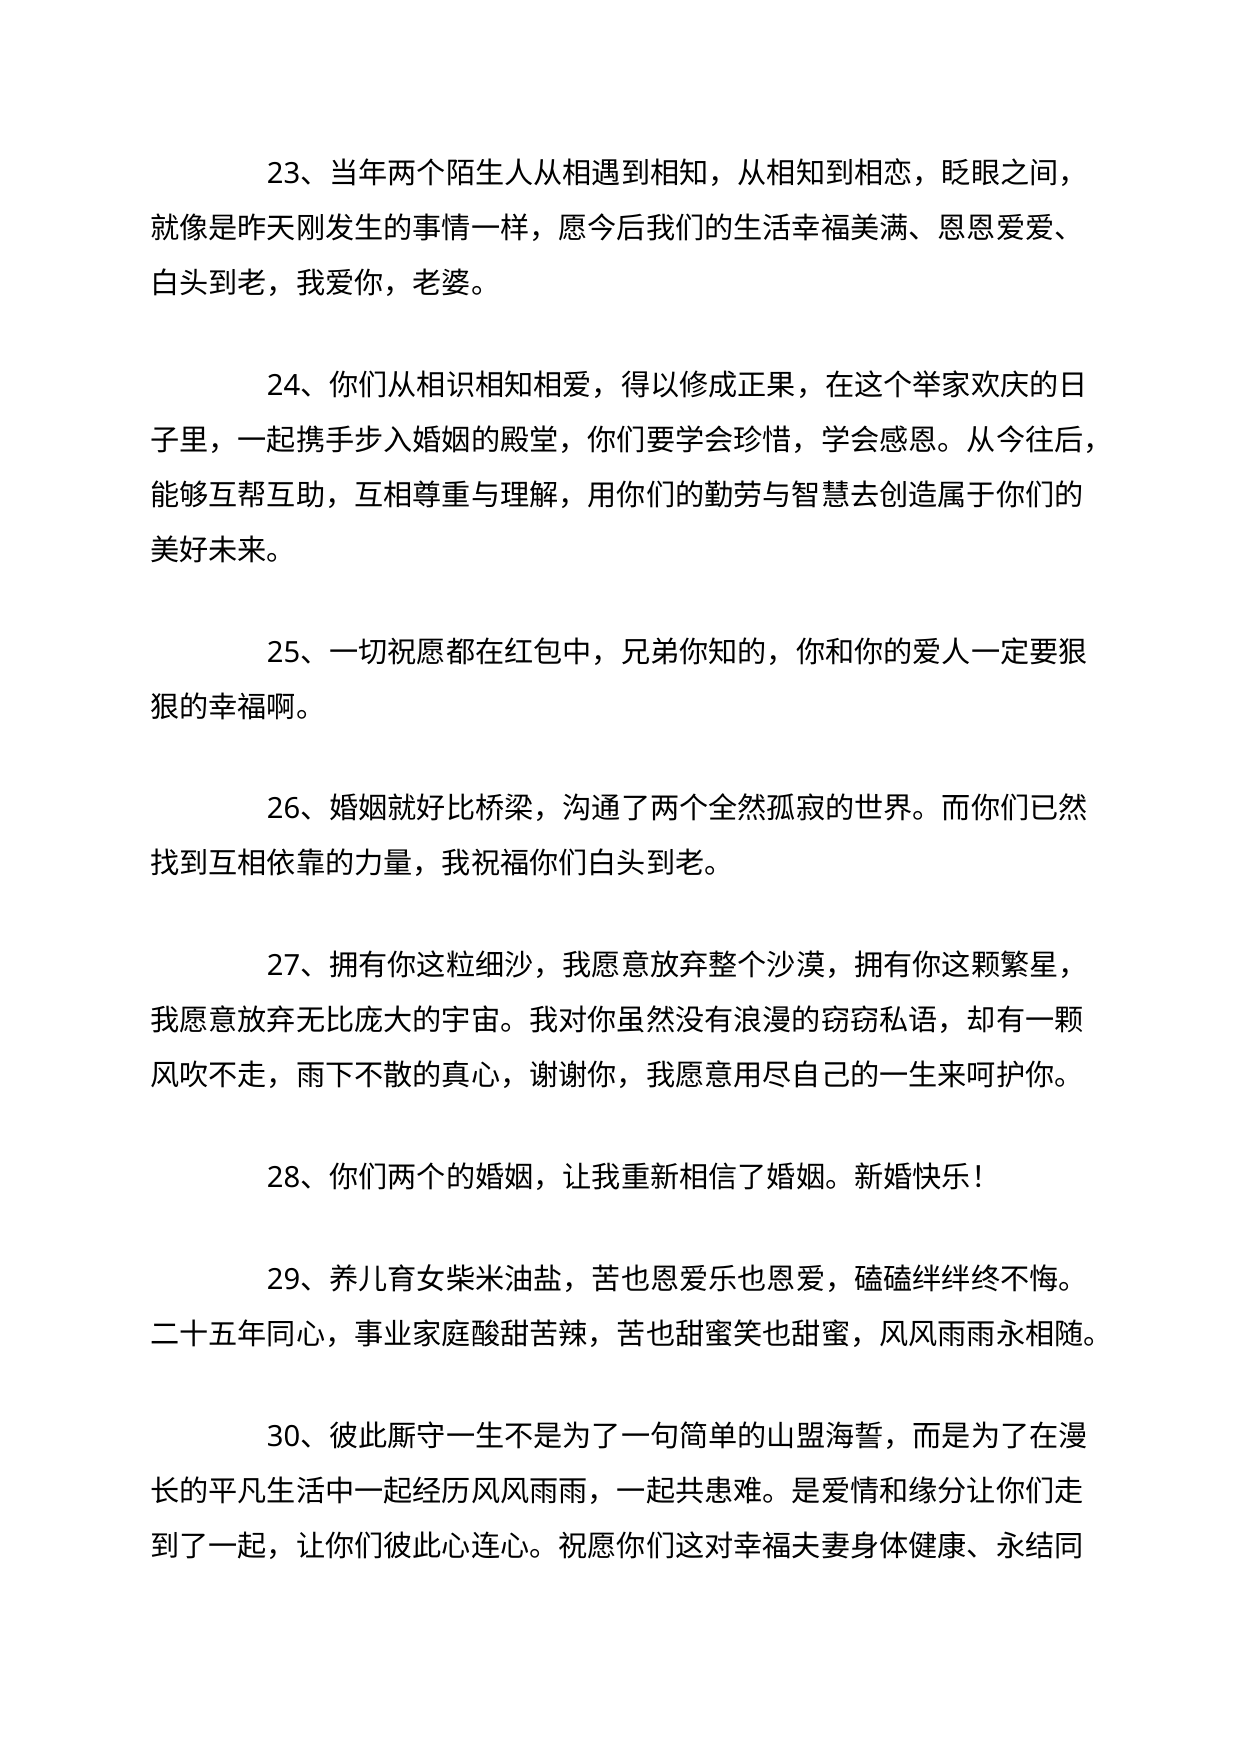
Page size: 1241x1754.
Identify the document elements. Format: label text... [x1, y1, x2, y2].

text 24、你们从相识相知相爱，得以修成正果，在这个举家欢庆的日子里，一起携手步入婚姻的殿堂，你们要学会珍惜，学会感恩。从今往后，能够互帮互助，互相尊重与理解，用你们的勤劳与智慧去创造属于你们的美好未来。 [150, 362, 1090, 569]
text 25、一切祝愿都在红包中，兄弟你知的，你和你的爱人一定要狠狠的幸福啊。 [150, 628, 1090, 726]
text 23、当年两个陌生人从相遇到相知，从相知到相恋，眨眼之间，就像是昨天刚发生的事情一样，愿今后我们的生活幸福美满、恩恩爱爱、白头到老，我爱你，老婆。 [150, 150, 1090, 302]
text 27、拥有你这粒细沙，我愿意放弃整个沙漠，拥有你这颗繁星，我愿意放弃无比庞大的宇宙。我对你虽然没有浪漫的窃窃私语，却有一颗风吹不走，雨下不散的真心，谢谢你，我愿意用尽自己的一生来呵护你。 [150, 942, 1090, 1094]
text 29、养儿育女柴米油盐，苦也恩爱乐也恩爱，磕磕绊绊终不悔。二十五年同心，事业家庭酸甜苦辣，苦也甜蜜笑也甜蜜，风风雨雨永相随。 [150, 1255, 1090, 1353]
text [150, 1412, 1090, 1564]
text 26、婚姻就好比桥梁，沟通了两个全然孤寂的世界。而你们已然找到互相依靠的力量，我祝福你们白头到老。 [150, 785, 1090, 882]
text 28、你们两个的婚姻，让我重新相信了婚姻。新婚快乐！ [150, 1153, 1090, 1196]
